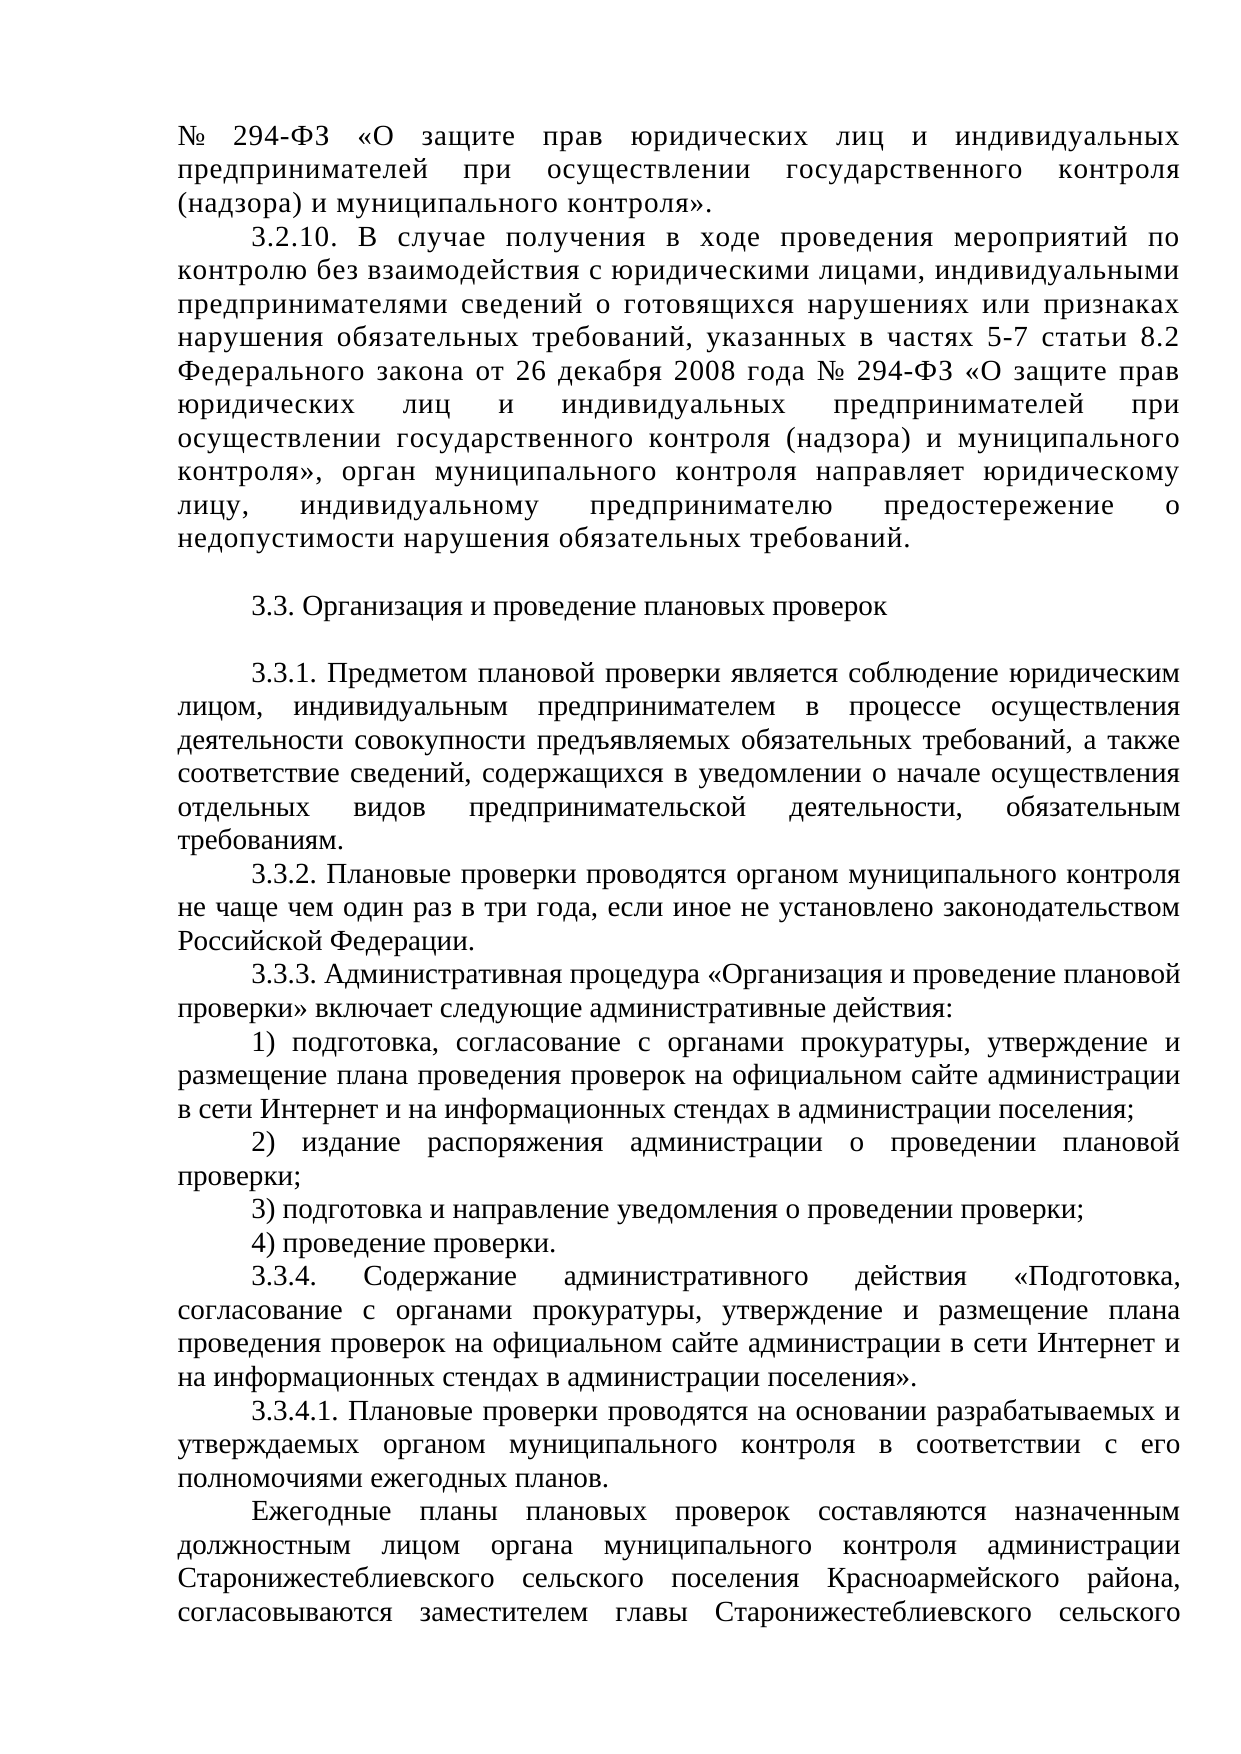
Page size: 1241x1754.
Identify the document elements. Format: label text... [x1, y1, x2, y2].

text 3.3.4.1. Плановые проверки проводятся на основании разрабатываемых и утверждаемых органом муниципального контроля в соответствии с его полномочиями ежегодных планов. [177, 1393, 1181, 1493]
text 3) подготовка и направление уведомления о проведении проверки; [177, 1191, 1181, 1225]
text 3.3. Организация и проведение плановых проверок [177, 588, 1181, 621]
text 3.3.4. Содержание административного действия «Подготовка, согласование с органами прокуратуры, утверждение и размещение плана проведения проверок на официальном сайте администрации в сети Интернет и на информационных стендах в администрации поселения». [177, 1258, 1181, 1393]
text 3.3.2. Плановые проверки проводятся органом муниципального контроля не чаще чем один раз в три года, если иное не установлено законодательством Российской Федерации. [177, 856, 1181, 957]
text 3.2.10. В случае получения в ходе проведения мероприятий по контролю без взаимодействия с юридическими лицами, индивидуальными предпринимателями сведений о готовящихся нарушениях или признаках нарушения обязательных требований, указанных в частях 5-7 статьи 8.2 Федерального закона от 26 декабря 2008 года № 294-ФЗ «О защите прав юридических лиц и индивидуальных предпринимателей при осуществлении государственного контроля (надзора) и муниципального контроля», орган муниципального контроля направляет юридическому лицу, индивидуальному предпринимателю предостережение о недопустимости нарушения обязательных требований. [177, 219, 1181, 554]
text 2) издание распоряжения администрации о проведении плановой проверки; [177, 1124, 1181, 1191]
text 3.3.3. Административная процедура «Организация и проведение плановой проверки» включает следующие административные действия: [177, 957, 1181, 1024]
text 4) проведение проверки. [177, 1225, 1181, 1258]
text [177, 1493, 1181, 1627]
text 1) подготовка, согласование с органами прокуратуры, утверждение и размещение плана проведения проверок на официальном сайте администрации в сети Интернет и на информационных стендах в администрации поселения; [177, 1024, 1181, 1124]
text 3.3.1. Предметом плановой проверки является соблюдение юридическим лицом, индивидуальным предпринимателем в процессе осуществления деятельности совокупности предъявляемых обязательных требований, а также соответствие сведений, содержащихся в уведомлении о начале осуществления отдельных видов предпринимательской деятельности, обязательным требованиям. [177, 655, 1181, 856]
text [177, 118, 1181, 219]
